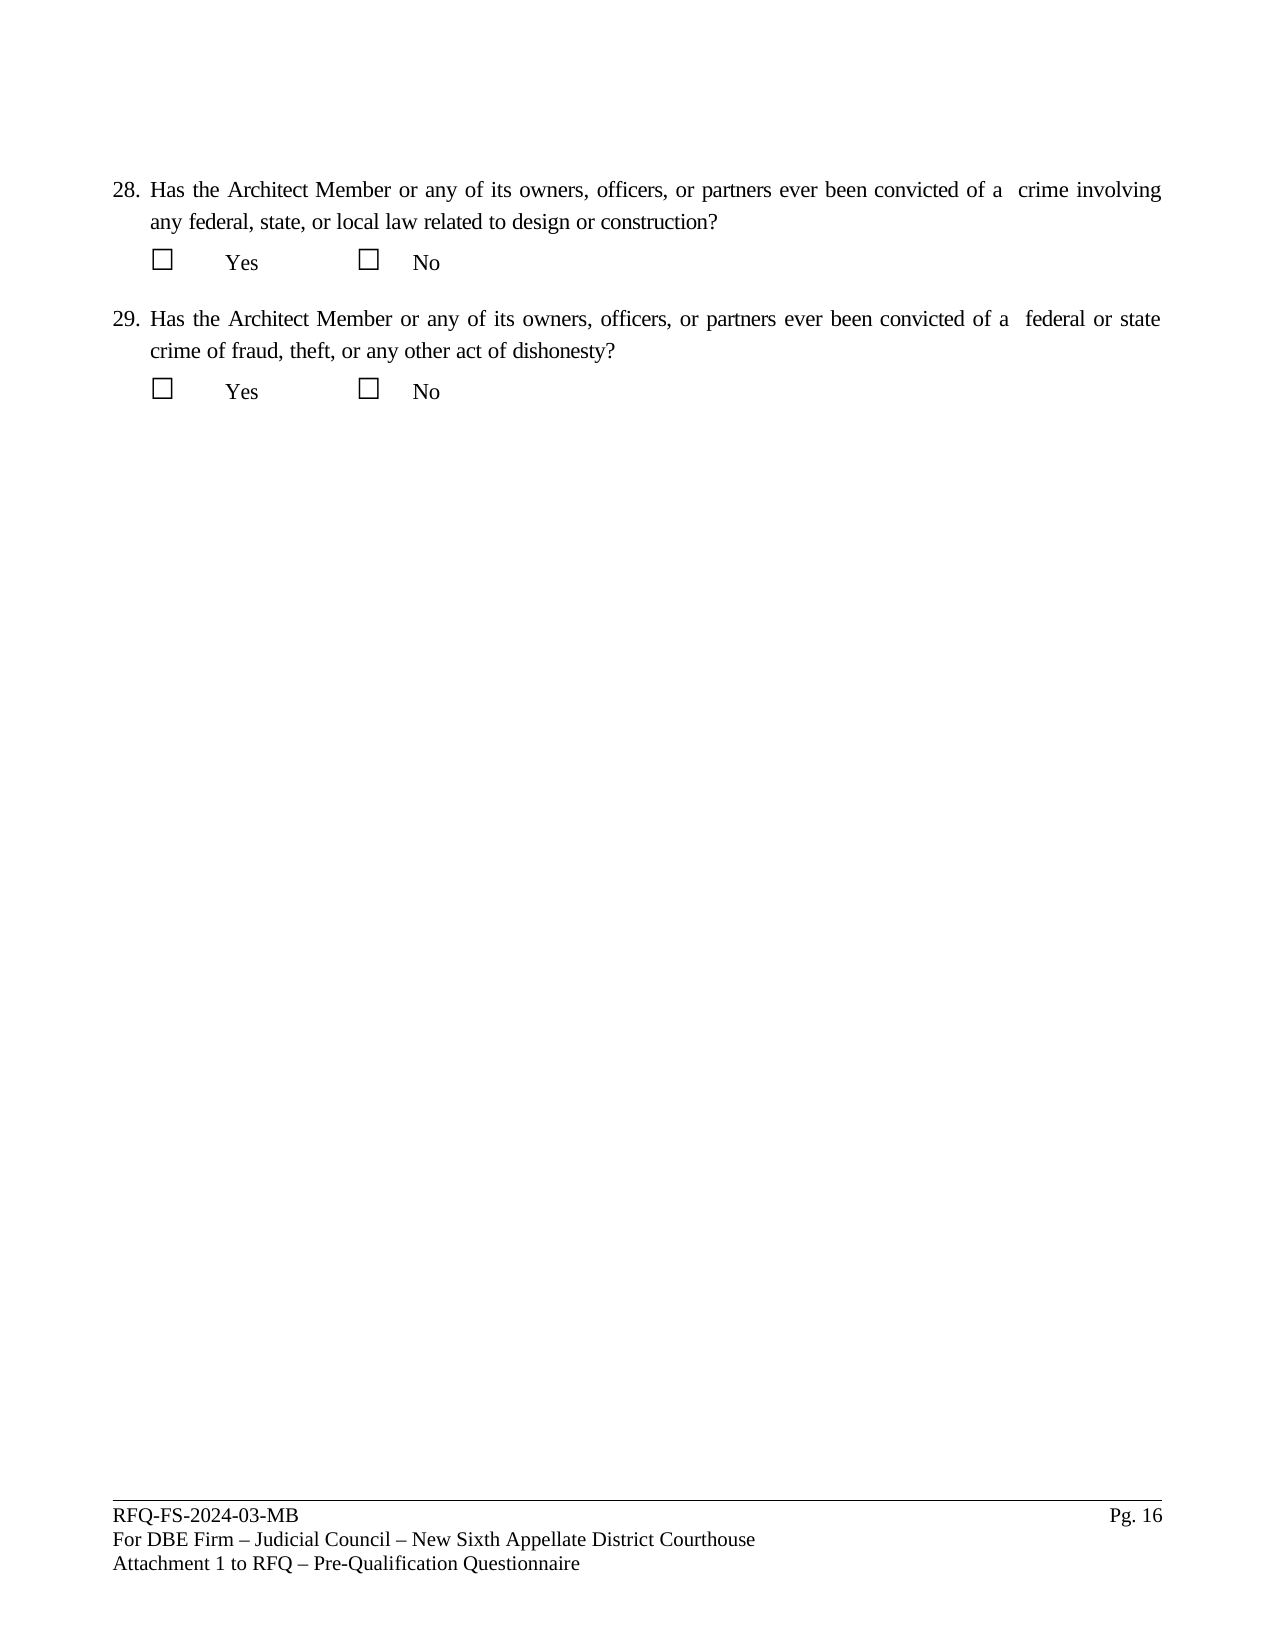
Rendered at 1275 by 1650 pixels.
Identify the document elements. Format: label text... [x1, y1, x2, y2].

list Has the Architect Member or any of its owners, officers, or partners ever been convicted of a federal or state crime of fraud, theft, or any other act of dishonesty? [112, 306, 1162, 363]
text Yes No [150, 239, 1162, 279]
text Yes No [150, 369, 1162, 408]
list Has the Architect Member or any of its owners, officers, or partners ever been convicted of a crime involving any federal, state, or local law related to design or construction? [112, 176, 1162, 234]
